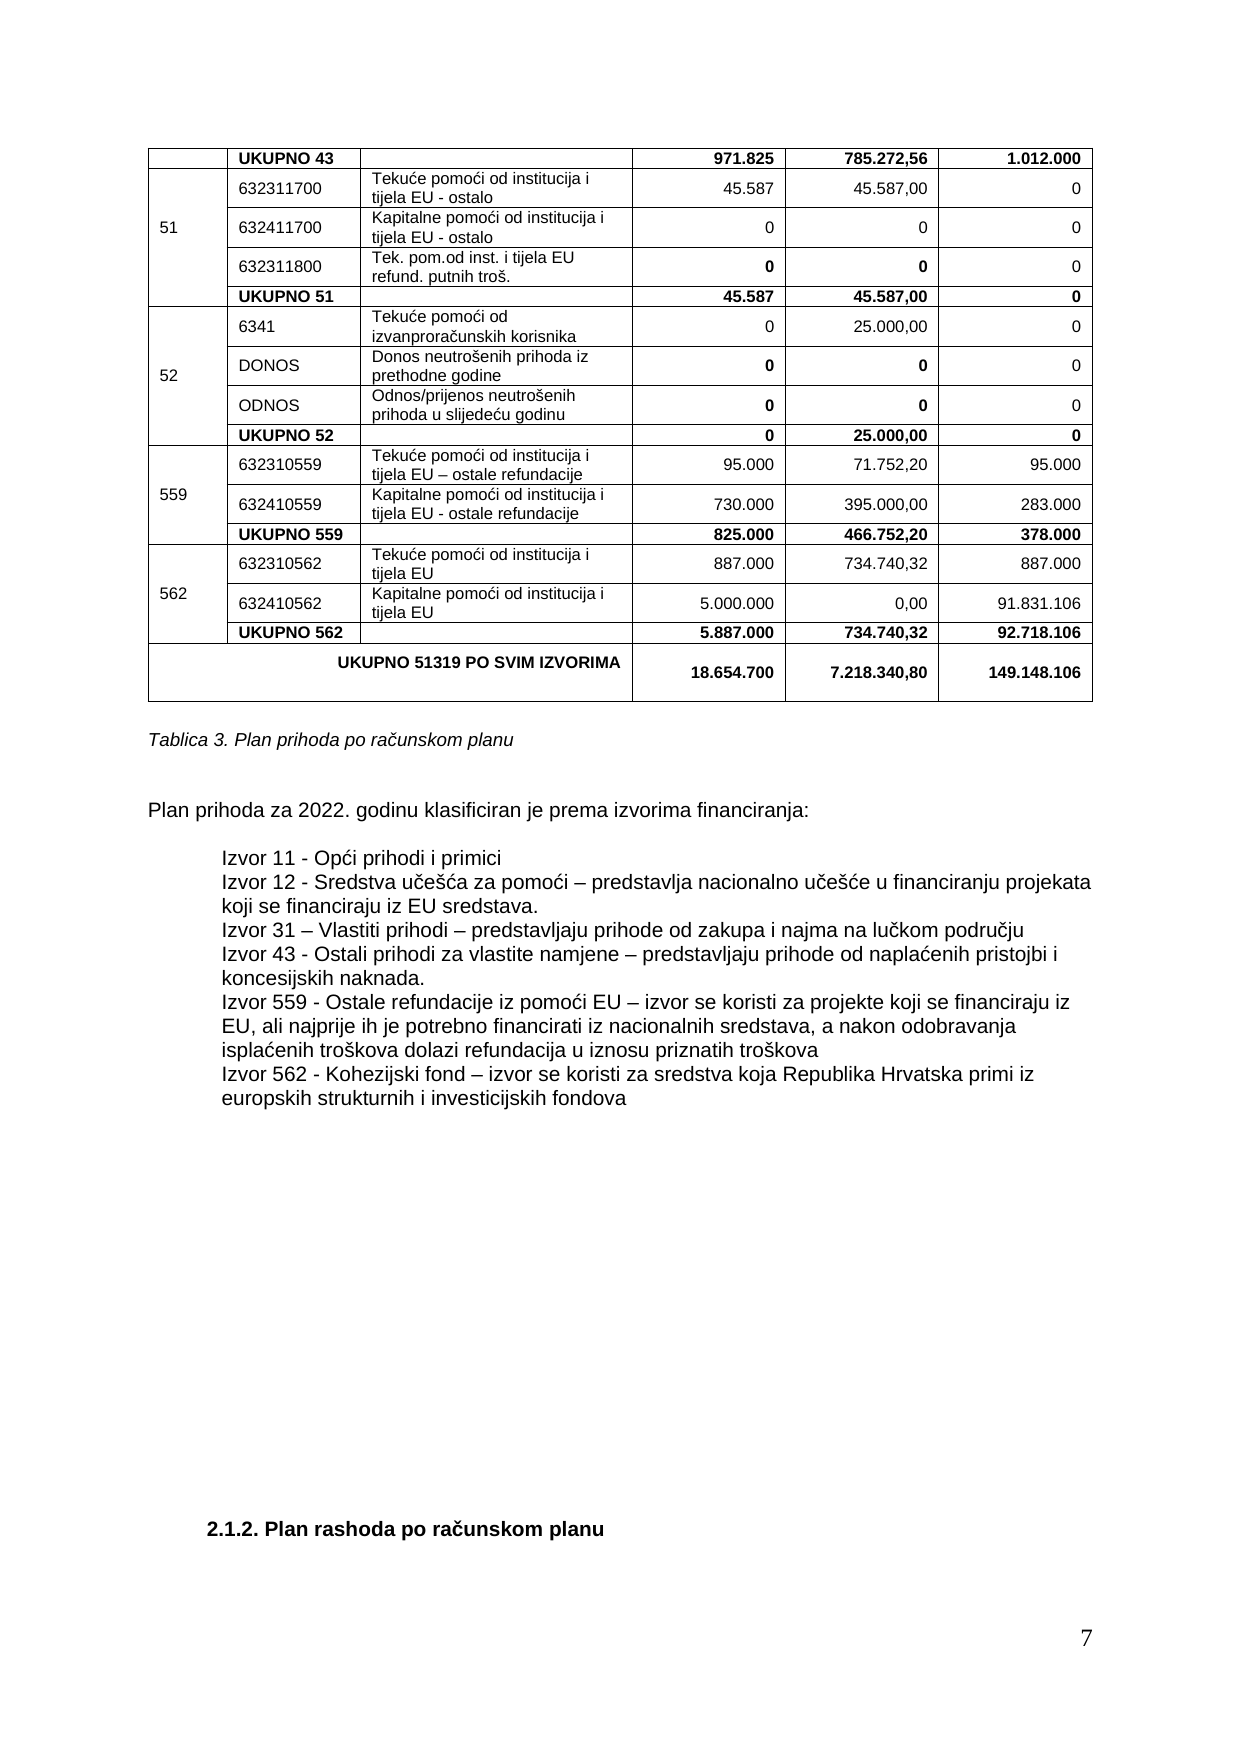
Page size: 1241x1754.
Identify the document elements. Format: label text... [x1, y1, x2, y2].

table_cell Tekuće pomoći od institucija i tijela EU [361, 545, 632, 583]
table_cell 0 [633, 425, 785, 444]
table_cell 734.740,32 [786, 623, 938, 642]
table_cell 0,00 [786, 584, 938, 622]
table_cell 0 [786, 248, 938, 286]
table_cell Tekuće pomoći od institucija i tijela EU - ostalo [361, 169, 632, 207]
table_cell UKUPNO 559 [228, 524, 360, 543]
table_cell Tekuće pomoći od izvanproračunskih korisnika [361, 307, 632, 346]
table_cell 0 [633, 347, 785, 385]
table_cell 559 [149, 446, 227, 543]
table_cell 25.000,00 [786, 425, 938, 444]
table_cell [361, 287, 632, 306]
text Izvor 559 - Ostale refundacije iz pomoći EU – izvor se koristi za projekte koji se financiraju iz EU, ali najprije ih je potrebno financirati iz nacionalnih sredstava, a nakon odobravanja isplaćenih troškova dolazi refundacija u iznosu priznatih troškova [221, 989, 1093, 1061]
table_cell 0 [633, 248, 785, 286]
table_cell 0 [939, 347, 1092, 385]
table_cell Kapitalne pomoći od institucija i tijela EU - ostalo [361, 208, 632, 247]
text Izvor 43 - Ostali prihodi za vlastite namjene – predstavljaju prihode od naplaćenih pristojbi i koncesijskih naknada. [221, 942, 1093, 989]
table_cell 0 [786, 386, 938, 424]
table_cell [361, 524, 632, 543]
table_cell Donos neutrošenih prihoda iz prethodne godine [361, 347, 632, 385]
table_cell 71.752,20 [786, 446, 938, 484]
table_cell Kapitalne pomoći od institucija i tijela EU - ostale refundacije [361, 485, 632, 523]
text 2.1.2. Plan rashoda po računskom planu [207, 1517, 1093, 1541]
table_cell 632310559 [228, 446, 360, 484]
table_cell 0 [633, 307, 785, 346]
text Izvor 12 - Sredstva učešća za pomoći – predstavlja nacionalno učešće u financiranju projekata koji se financiraju iz EU sredstava. [221, 870, 1093, 918]
table_cell 632310562 [228, 545, 360, 583]
table_cell 0 [633, 386, 785, 424]
table_cell 0 [786, 208, 938, 247]
table_cell UKUPNO 43 [228, 149, 360, 168]
table_cell 45.587 [633, 287, 785, 306]
table_cell 466.752,20 [786, 524, 938, 543]
table_cell Kapitalne pomoći od institucija i tijela EU [361, 584, 632, 622]
table_cell Tek. pom.od inst. i tijela EU refund. putnih troš. [361, 248, 632, 286]
table_cell 632311700 [228, 169, 360, 207]
table_cell 95.000 [633, 446, 785, 484]
table_cell 283.000 [939, 485, 1092, 523]
table_cell 0 [939, 248, 1092, 286]
table_cell 0 [939, 169, 1092, 207]
table_cell [361, 149, 632, 168]
table_cell Tekuće pomoći od institucija i tijela EU – ostale refundacije [361, 446, 632, 484]
text Izvor 11 - Opći prihodi i primici [148, 846, 1093, 870]
table_cell 52 [149, 307, 227, 444]
table_cell 887.000 [939, 545, 1092, 583]
table_cell Odnos/prijenos neutrošenih prihoda u slijedeću godinu [361, 386, 632, 424]
table_cell 18.654.700 [633, 644, 785, 701]
table_cell 5.887.000 [633, 623, 785, 642]
table_cell 734.740,32 [786, 545, 938, 583]
table_cell 7.218.340,80 [786, 644, 938, 701]
table_cell 51 [149, 169, 227, 306]
table_cell 91.831.106 [939, 584, 1092, 622]
table_cell 395.000,00 [786, 485, 938, 523]
table_cell 825.000 [633, 524, 785, 543]
table_cell 149.148.106 [939, 644, 1092, 701]
table_cell 785.272,56 [786, 149, 938, 168]
table_cell UKUPNO 51319 PO SVIM IZVORIMA [149, 644, 632, 701]
table_cell 0 [786, 347, 938, 385]
table_cell 562 [149, 545, 227, 642]
text Izvor 562 - Kohezijski fond – izvor se koristi za sredstva koja Republika Hrvatska primi iz europskih strukturnih i investicijskih fondova [221, 1061, 1093, 1109]
table_cell 0 [939, 386, 1092, 424]
table_cell UKUPNO 51 [228, 287, 360, 306]
table_cell 25.000,00 [786, 307, 938, 346]
text Tablica 3. Plan prihoda po računskom planu [148, 728, 1093, 750]
table_cell UKUPNO 562 [228, 623, 360, 642]
table_cell 5.000.000 [633, 584, 785, 622]
table_cell 1.012.000 [939, 149, 1092, 168]
table_cell 0 [939, 307, 1092, 346]
table_cell 632410562 [228, 584, 360, 622]
table_cell 971.825 [633, 149, 785, 168]
table_cell 6341 [228, 307, 360, 346]
table_cell 45.587 [633, 169, 785, 207]
table_cell 92.718.106 [939, 623, 1092, 642]
text Plan prihoda za 2022. godinu klasificiran je prema izvorima financiranja: [148, 798, 1093, 822]
table_cell 632410559 [228, 485, 360, 523]
table_cell [361, 623, 632, 642]
table_cell [361, 425, 632, 444]
table_cell 0 [939, 208, 1092, 247]
table_cell 45.587,00 [786, 287, 938, 306]
table_cell DONOS [228, 347, 360, 385]
table_cell 887.000 [633, 545, 785, 583]
table_cell 95.000 [939, 446, 1092, 484]
table_cell 730.000 [633, 485, 785, 523]
table_cell 45.587,00 [786, 169, 938, 207]
table_cell 0 [939, 425, 1092, 444]
table_cell 632411700 [228, 208, 360, 247]
table_cell 0 [939, 287, 1092, 306]
text Izvor 31 – Vlastiti prihodi – predstavljaju prihode od zakupa i najma na lučkom području [221, 918, 1093, 942]
table_cell UKUPNO 52 [228, 425, 360, 444]
table_cell ODNOS [228, 386, 360, 424]
table_cell 378.000 [939, 524, 1092, 543]
table_cell 0 [633, 208, 785, 247]
table_cell 632311800 [228, 248, 360, 286]
